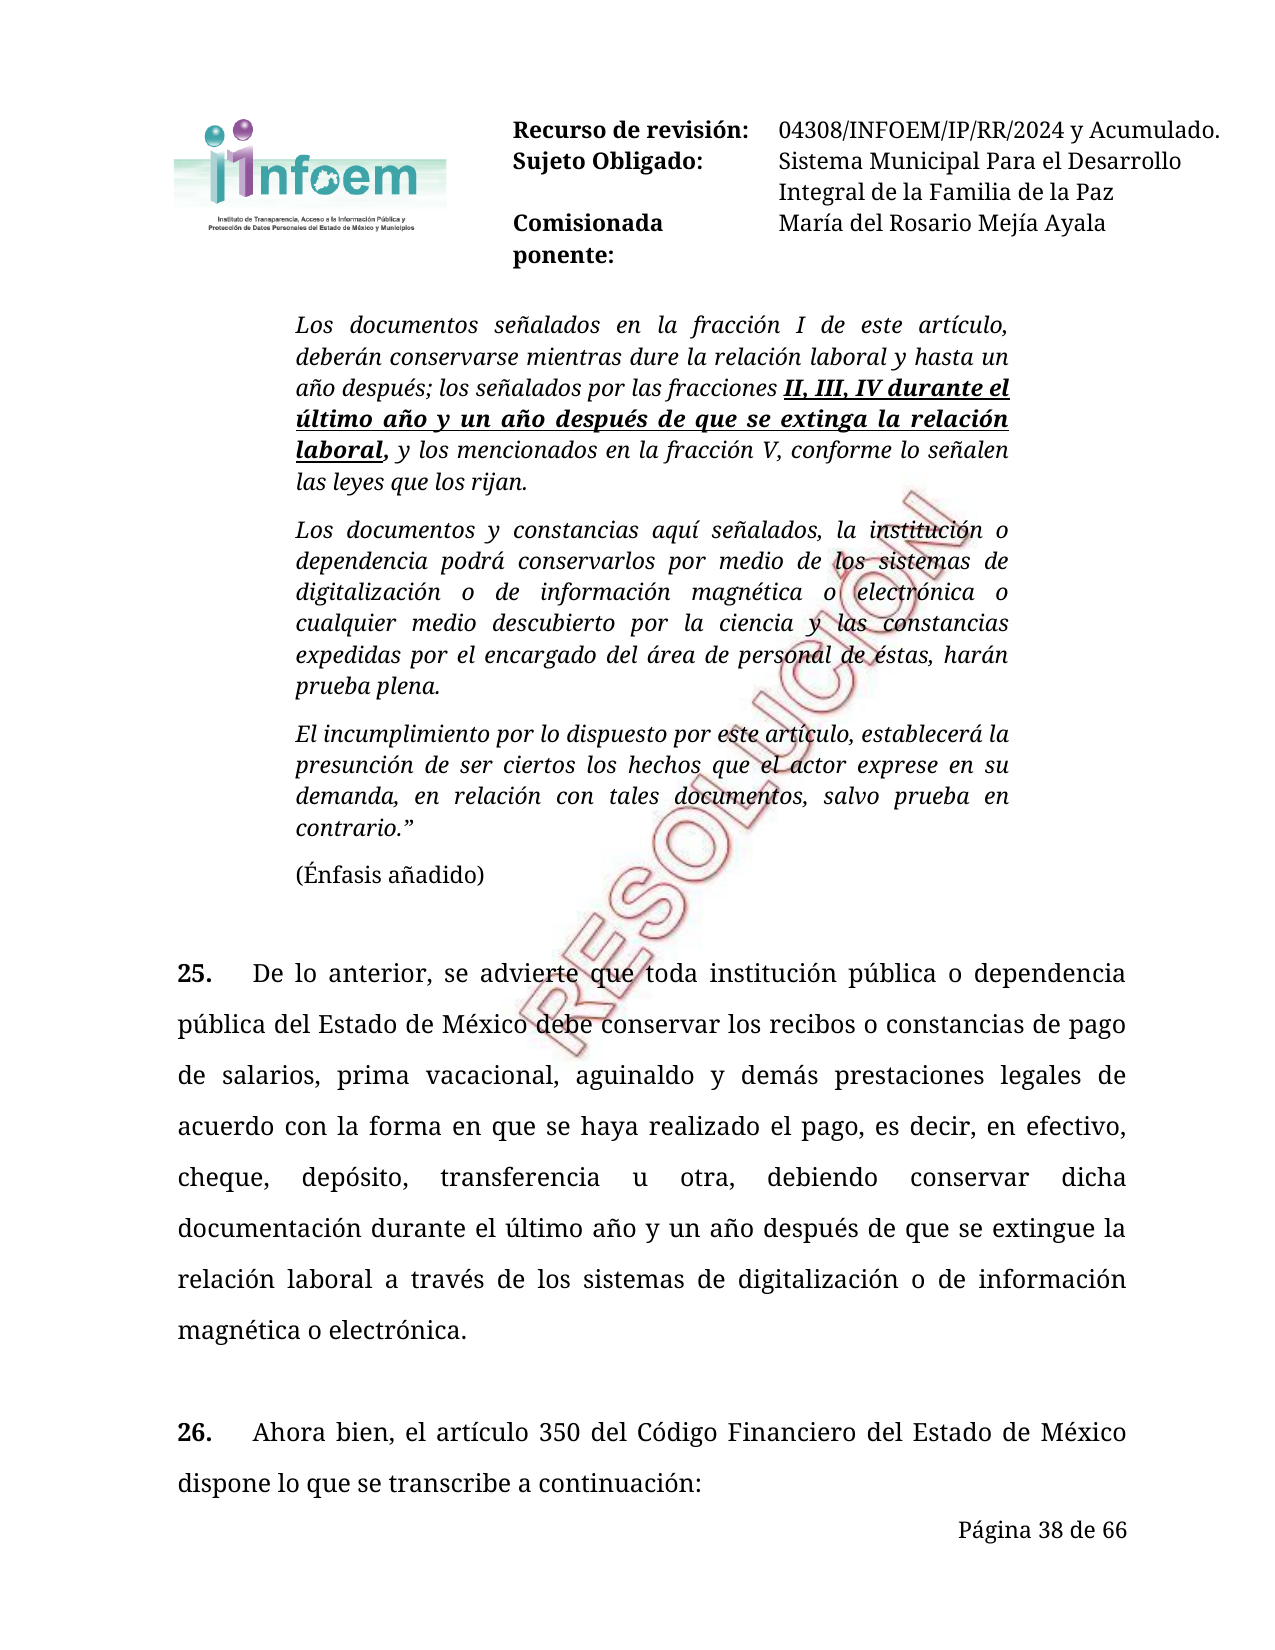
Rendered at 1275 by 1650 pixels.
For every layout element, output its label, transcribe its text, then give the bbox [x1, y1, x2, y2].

text Los documentos y constancias aquí señalados, la institución o dependencia podrá conservarlos por medio de los sistemas de digitalización o de información magnética o electrónica o cualquier medio descubierto por la ciencia y las constancias expedidas por el encargado del área de personal de éstas, harán prueba plena. [295, 514, 1012, 701]
list Ahora bien, el artículo 350 del Código Financiero del Estado de México dispone lo que se transcribe a continuación: [177, 1415, 1127, 1500]
text Los documentos señalados en la fracción I de este artículo, deberán conservarse mientras dure la relación laboral y hasta un año después; los señalados por las fracciones II, III, IV durante el último año y un año después de que se extinga la relación laboral, y los mencionados en la fracción V, conforme lo señalen las leyes que los rijan. [295, 309, 1012, 497]
picture [173, 73, 1275, 1574]
list De lo anterior, se advierte que toda institución pública o dependencia pública del Estado de México debe conservar los recibos o constancias de pago de salarios, prima vacacional, aguinaldo y demás prestaciones legales de acuerdo con la forma en que se haya realizado el pago, es decir, en efectivo, cheque, depósito, transferencia u otra, debiendo conservar dicha documentación durante el último año y un año después de que se extingue la relación laboral a través de los sistemas de digitalización o de información magnética o electrónica. [177, 955, 1127, 1347]
text (Énfasis añadido) [295, 859, 1012, 891]
text El incumplimiento por lo dispuesto por este artículo, establecerá la presunción de ser ciertos los hechos que el actor exprese en su demanda, en relación con tales documentos, salvo prueba en contrario.” [295, 718, 1012, 843]
